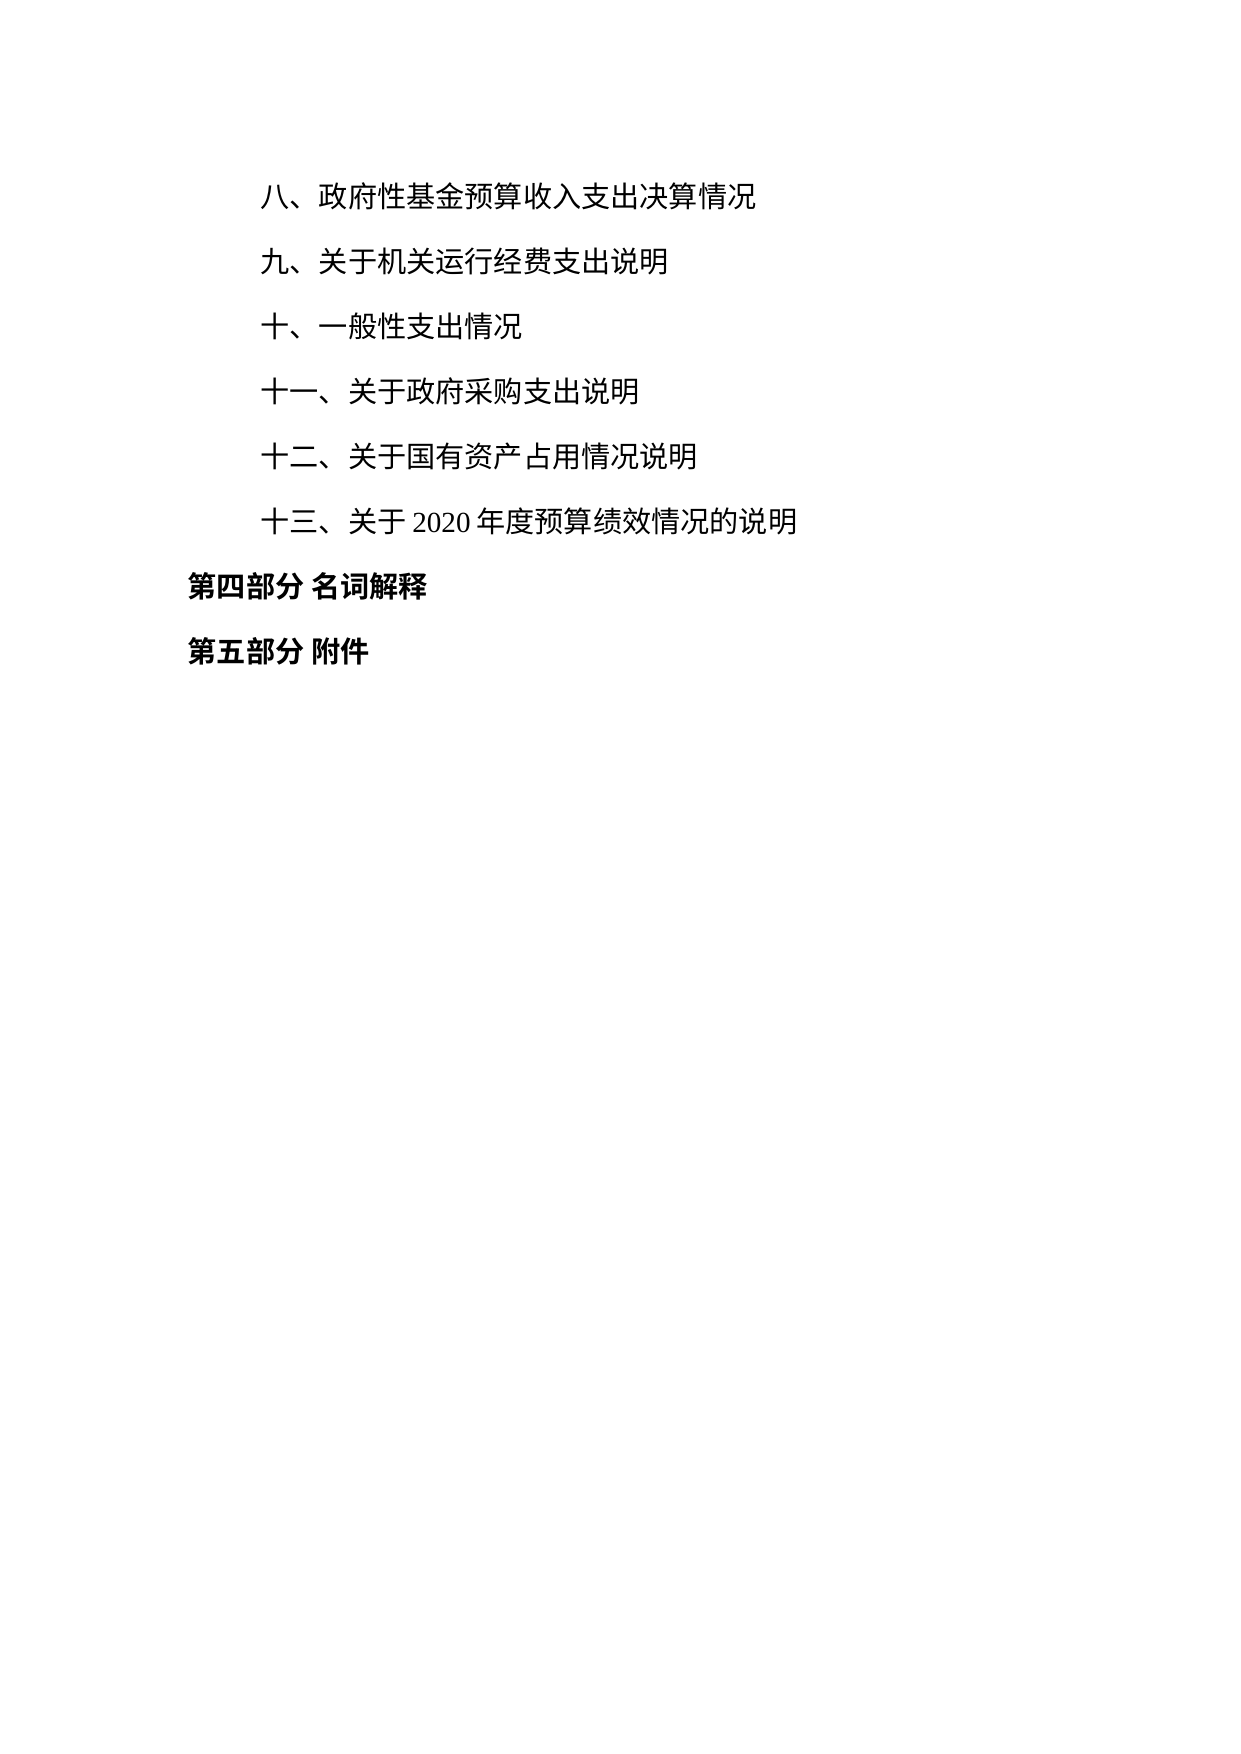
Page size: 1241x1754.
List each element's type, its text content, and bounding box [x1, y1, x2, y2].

text 九、关于机关运行经费支出说明 [187, 227, 1053, 292]
text 十二、关于国有资产占用情况说明 [187, 422, 1053, 487]
text 第四部分 名词解释 [187, 552, 1053, 617]
text 第五部分 附件 [187, 617, 1053, 682]
text 十、一般性支出情况 [187, 292, 1053, 357]
text 十三、关于2020年度预算绩效情况的说明 [187, 487, 1053, 552]
text 八、政府性基金预算收入支出决算情况 [187, 162, 1053, 227]
text 十一、关于政府采购支出说明 [187, 357, 1053, 422]
